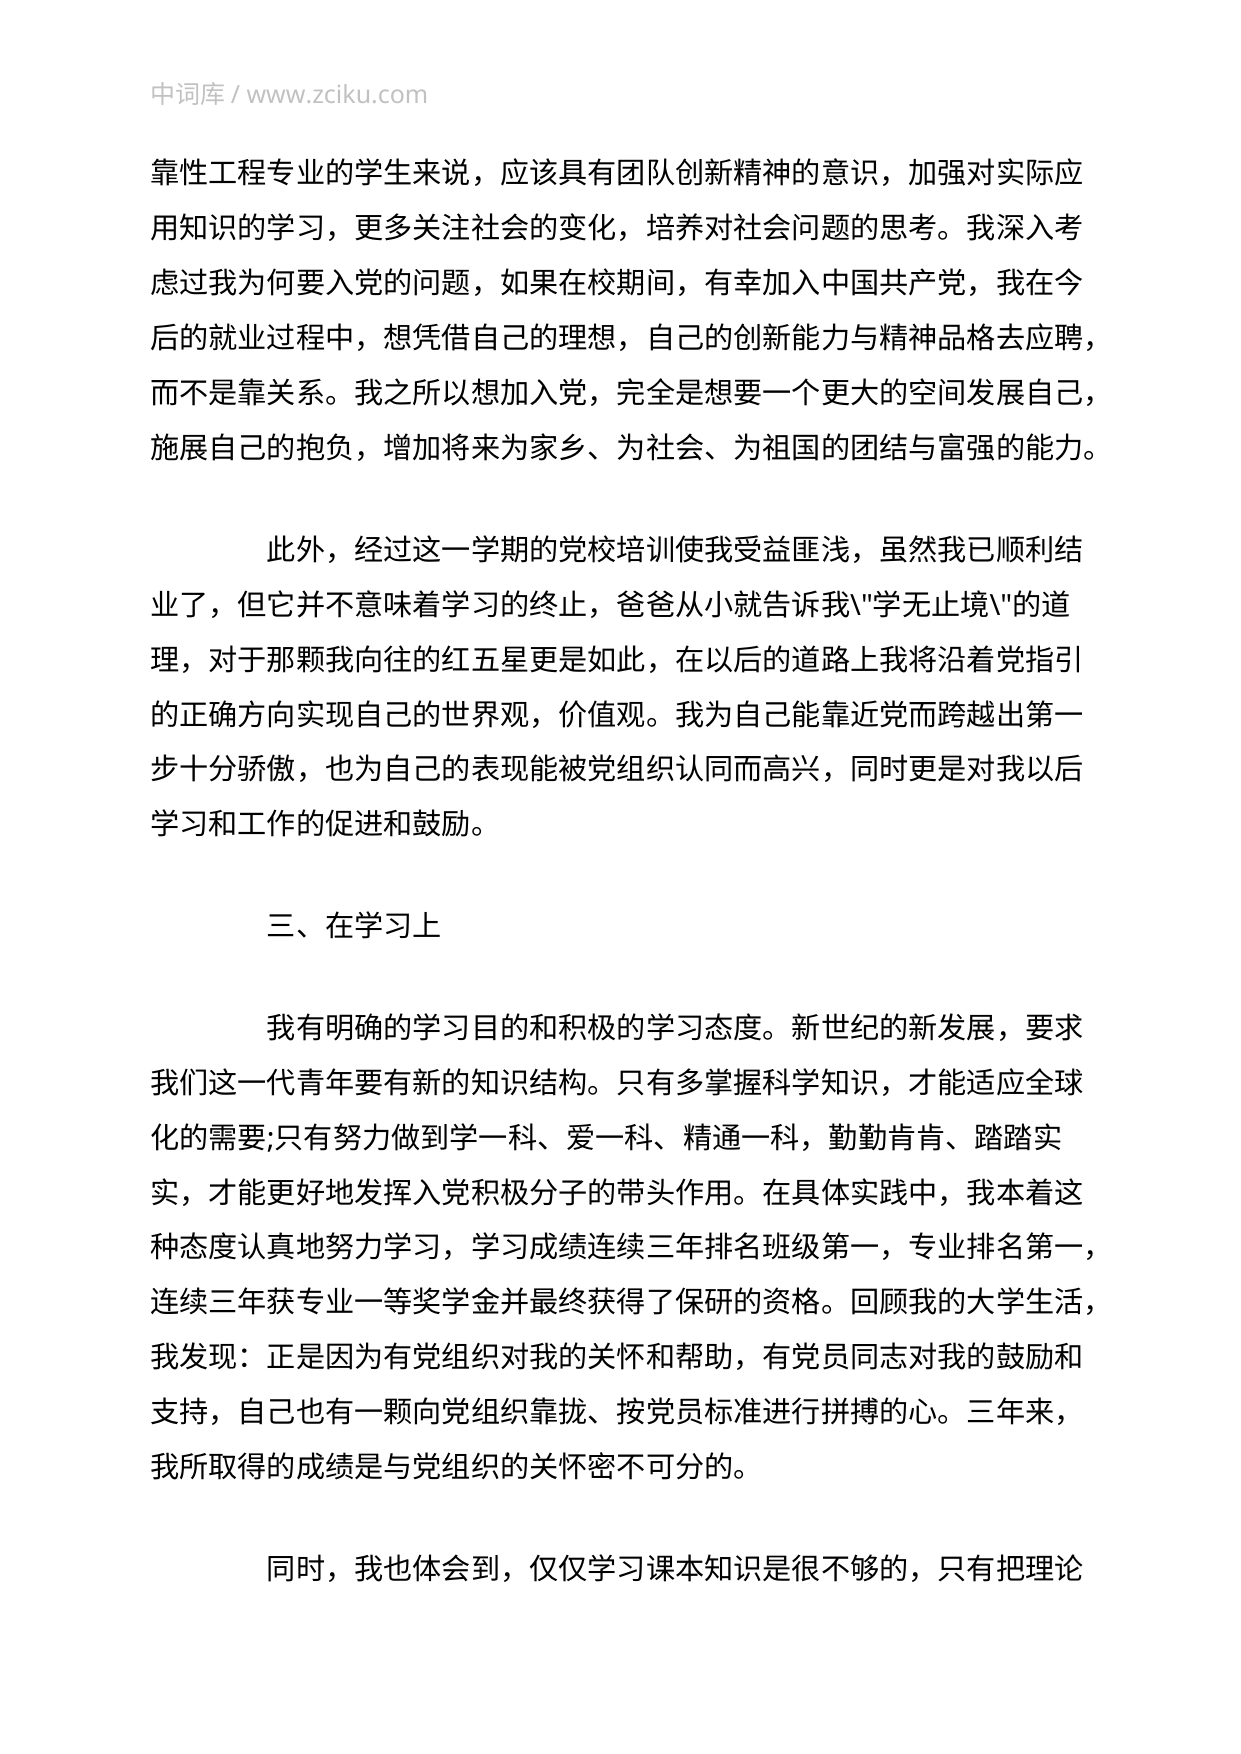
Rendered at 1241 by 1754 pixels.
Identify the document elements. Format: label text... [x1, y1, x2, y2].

text 此外，经过这一学期的党校培训使我受益匪浅，虽然我已顺利结业了，但它并不意味着学习的终止，爸爸从小就告诉我\"学无止境\"的道理，对于那颗我向往的红五星更是如此，在以后的道路上我将沿着党指引的正确方向实现自己的世界观，价值观。我为自己能靠近党而跨越出第一步十分骄傲，也为自己的表现能被党组织认同而高兴，同时更是对我以后学习和工作的促进和鼓励。 [150, 526, 1090, 843]
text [150, 1545, 1090, 1588]
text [150, 150, 1090, 467]
text 我有明确的学习目的和积极的学习态度。新世纪的新发展，要求我们这一代青年要有新的知识结构。只有多掌握科学知识，才能适应全球化的需要;只有努力做到学一科、爱一科、精通一科，勤勤肯肯、踏踏实实，才能更好地发挥入党积极分子的带头作用。在具体实践中，我本着这种态度认真地努力学习，学习成绩连续三年排名班级第一，专业排名第一，连续三年获专业一等奖学金并最终获得了保研的资格。回顾我的大学生活，我发现：正是因为有党组织对我的关怀和帮助，有党员同志对我的鼓励和支持，自己也有一颗向党组织靠拢、按党员标准进行拼搏的心。三年来，我所取得的成绩是与党组织的关怀密不可分的。 [150, 1004, 1090, 1486]
text 三、在学习上 [150, 903, 1090, 945]
